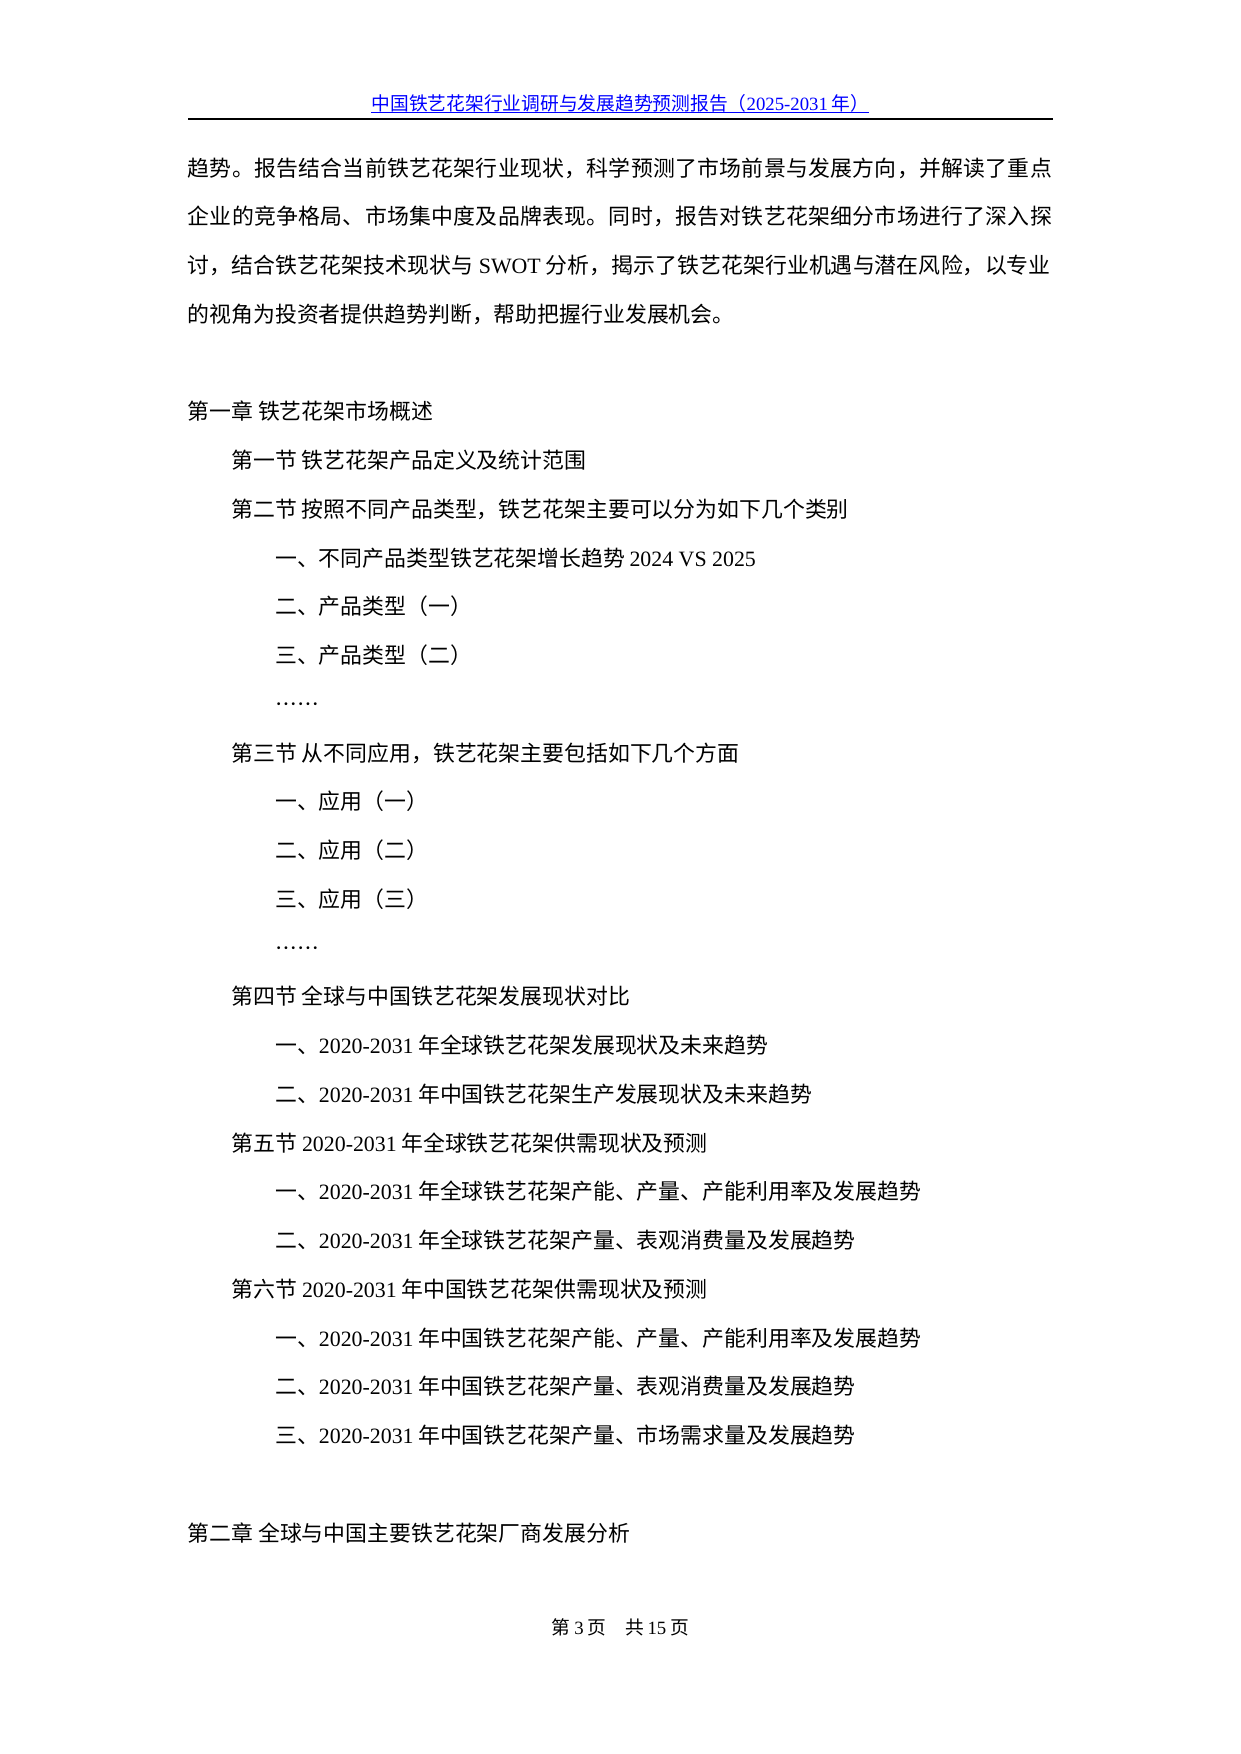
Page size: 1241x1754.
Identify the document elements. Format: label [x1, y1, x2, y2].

text [187, 150, 1053, 1548]
